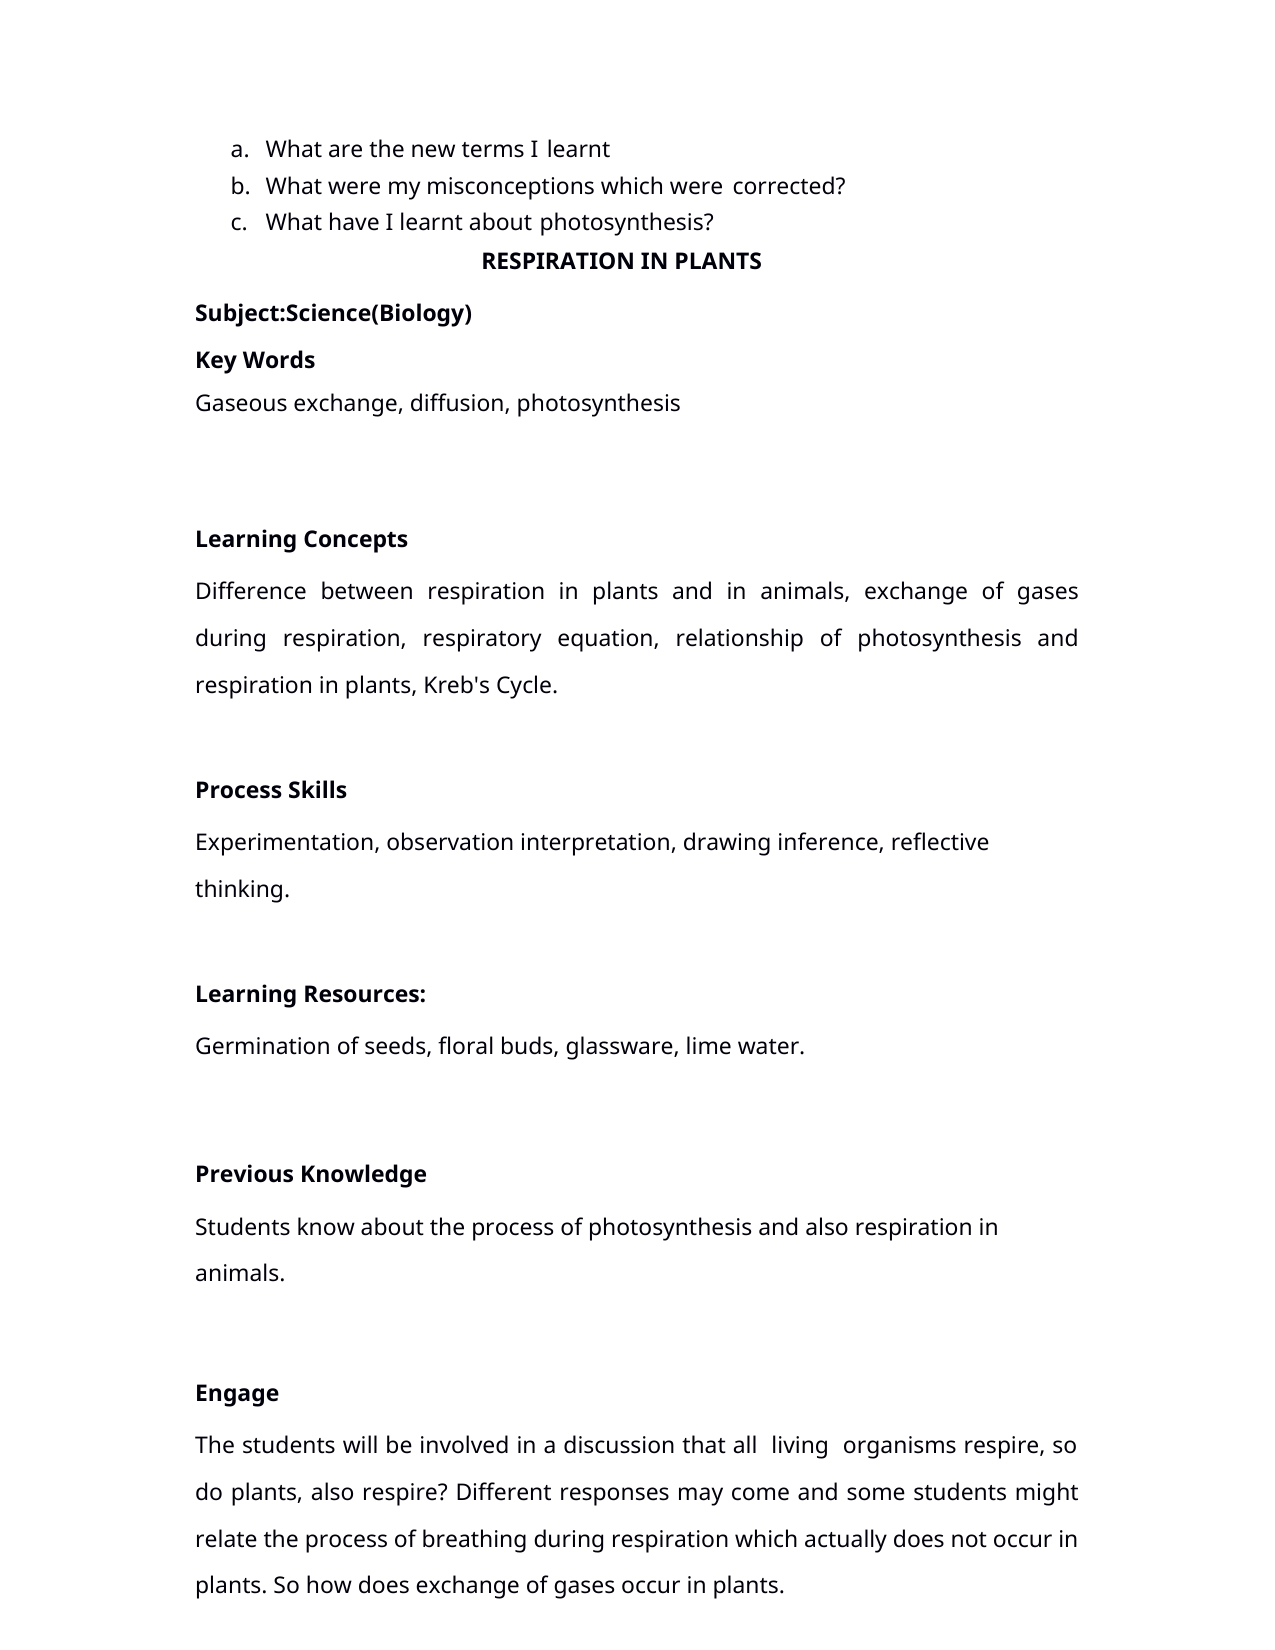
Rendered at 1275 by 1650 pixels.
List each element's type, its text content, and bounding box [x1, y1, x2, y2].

text Experimentation, observation interpretation, drawing inference, reflective thinking. [195, 826, 1068, 904]
list What have I learnt about photosynthesis? [230, 206, 1194, 237]
text Engage [195, 1377, 1194, 1408]
text The students will be involved in a discussion that all living organisms respire, so do plants, also respire? Different responses may come and some students might relate the process of breathing during respiration which actually does not occur in plants. So how does exchange of gases occur in plants. [195, 1429, 1079, 1601]
text Process Skills [195, 773, 1194, 805]
text Previous Knowledge [195, 1158, 1194, 1190]
text Germination of seeds, floral buds, glassware, lime water. [195, 1030, 1194, 1061]
text Students know about the process of photosynthesis and also respiration in animals. [195, 1211, 1068, 1289]
text Gaseous exchange, diffusion, photosynthesis [195, 391, 1194, 417]
text RESPIRATION IN PLANTS [481, 245, 1194, 276]
text Learning Resources: [195, 978, 1194, 1009]
text Subject:Science(Biology) Key Words [195, 297, 513, 375]
text Learning Concepts [195, 523, 1194, 554]
text Difference between respiration in plants and in animals, exchange of gases during respiration, respiratory equation, relationship of photosynthesis and respiration in plants, Kreb's Cycle. [195, 575, 1079, 700]
list What were my misconceptions which were corrected? [230, 170, 1194, 201]
list What are the new terms I learnt [230, 133, 1194, 164]
